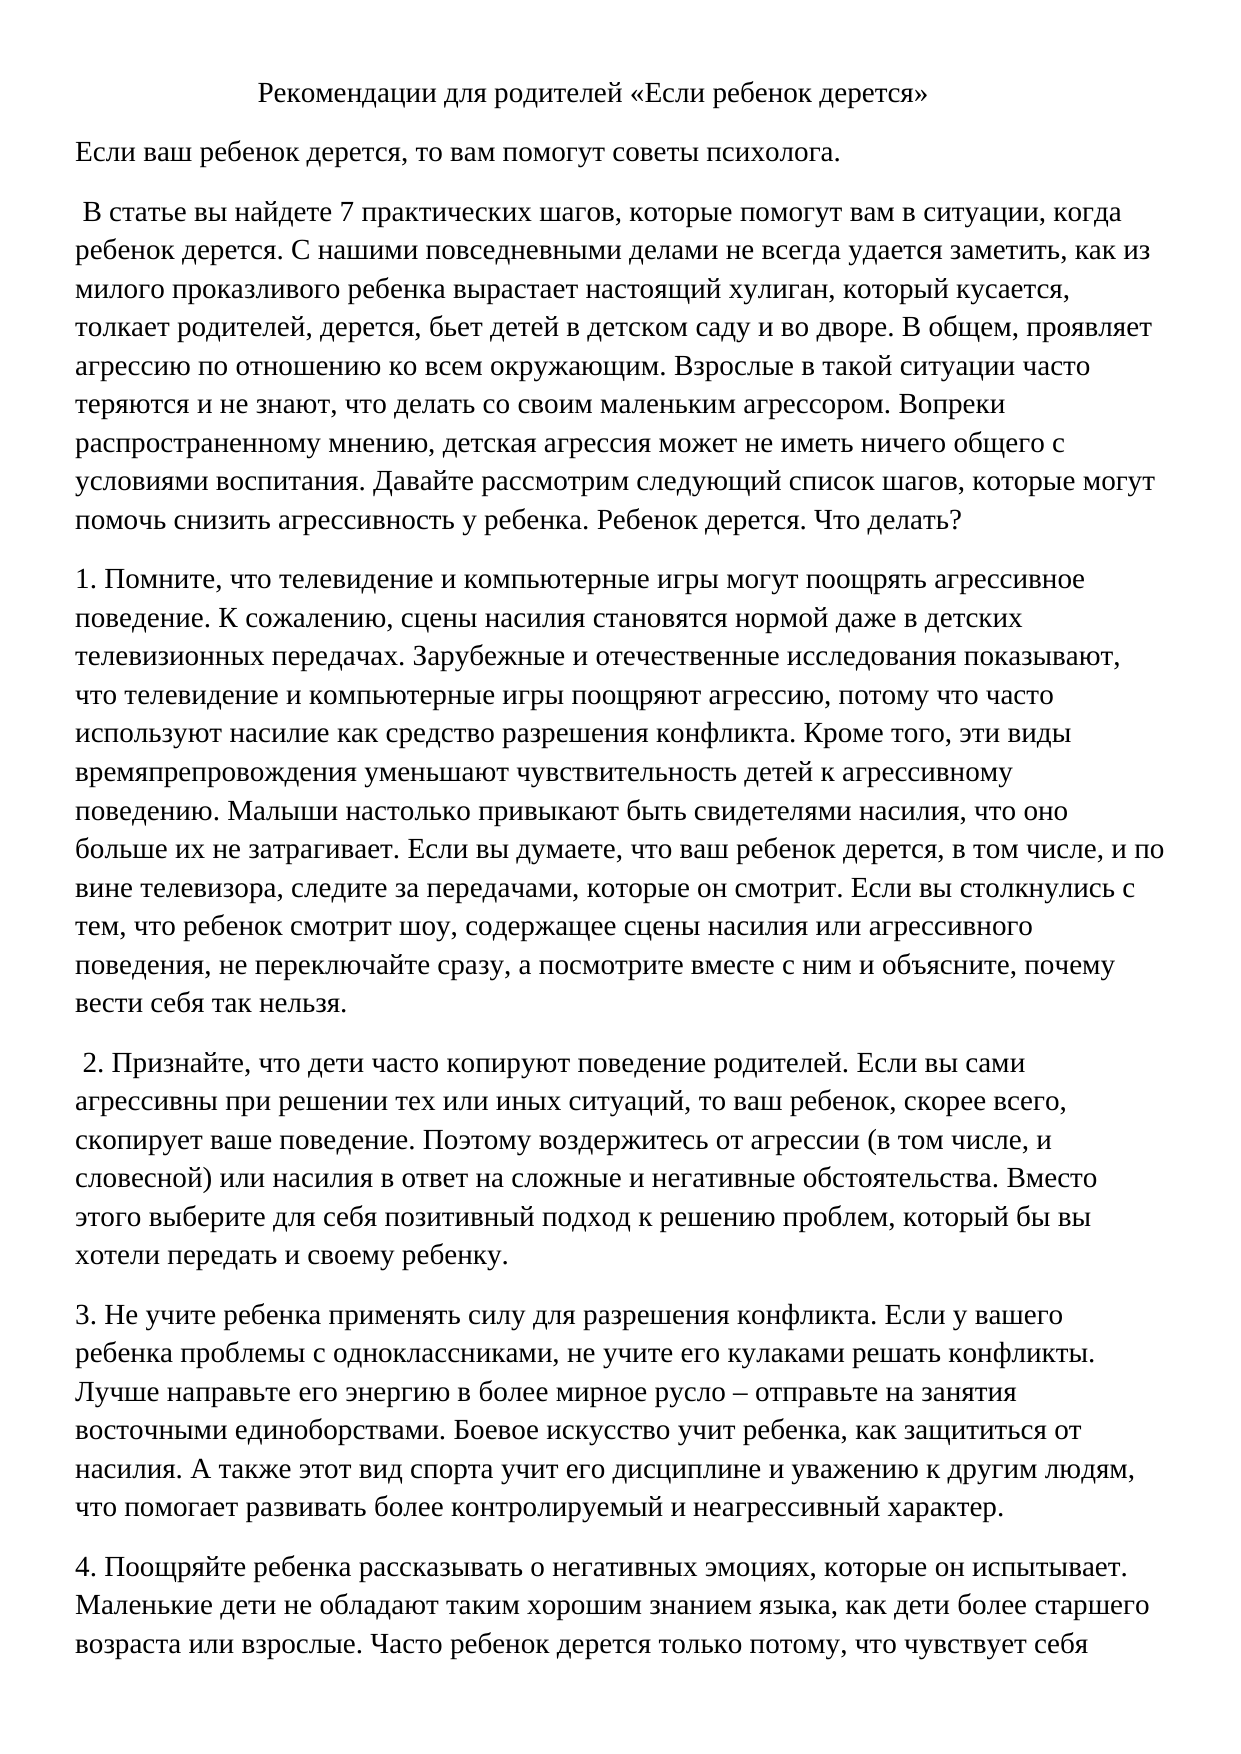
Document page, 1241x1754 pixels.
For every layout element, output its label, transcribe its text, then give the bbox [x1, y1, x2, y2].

text 3. Не учите ребенка применять силу для разрешения конфликта. Если у вашего ребенка проблемы с одноклассниками, не учите его кулаками решать конфликты. Лучше направьте его энергию в более мирное русло – отправьте на занятия восточными единоборствами. Боевое искусство учит ребенка, как защититься от насилия. А также этот вид спорта учит его дисциплине и уважению к другим людям, что помогает развивать более контролируемый и неагрессивный характер. [75, 1297, 1165, 1523]
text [75, 1549, 1165, 1659]
text 1. Помните, что телевидение и компьютерные игры могут поощрять агрессивное поведение. К сожалению, сцены насилия становятся нормой даже в детских телевизионных передачах. Зарубежные и отечественные исследования показывают, что телевидение и компьютерные игры поощряют агрессию, потому что часто используют насилие как средство разрешения конфликта. Кроме того, эти виды времяпрепровождения уменьшают чувствительность детей к агрессивному поведению. Малыши настолько привыкают быть свидетелями насилия, что оно больше их не затрагивает. Если вы думаете, что ваш ребенок дерется, в том числе, и по вине телевизора, следите за передачами, которые он смотрит. Если вы столкнулись с тем, что ребенок смотрит шоу, содержащее сцены насилия или агрессивного поведения, не переключайте сразу, а посмотрите вместе с ним и объясните, почему вести себя так нельзя. [75, 561, 1165, 1019]
text В статье вы найдете 7 практических шагов, которые помогут вам в ситуации, когда ребенок дерется. С нашими повседневными делами не всегда удается заметить, как из милого проказливого ребенка вырастает настоящий хулиган, который кусается, толкает родителей, дерется, бьет детей в детском саду и во дворе. В общем, проявляет агрессию по отношению ко всем окружающим. Взрослые в такой ситуации часто теряются и не знают, что делать со своим маленьким агрессором. Вопреки распространенному мнению, детская агрессия может не иметь ничего общего с условиями воспитания. Давайте рассмотрим следующий список шагов, которые могут помочь снизить агрессивность у ребенка. Ребенок дерется. Что делать? [75, 194, 1165, 536]
text 2. Признайте, что дети часто копируют поведение родителей. Если вы сами агрессивны при решении тех или иных ситуаций, то ваш ребенок, скорее всего, скопирует ваше поведение. Поэтому воздержитесь от агрессии (в том числе, и словесной) или насилия в ответ на сложные и негативные обстоятельства. Вместо этого выберите для себя позитивный подход к решению проблем, который бы вы хотели передать и своему ребенку. [75, 1045, 1165, 1271]
text Если ваш ребенок дерется, то вам помогут советы психолога. [75, 134, 1165, 168]
text Рекомендации для родителей «Если ребенок дерется» [75, 75, 1165, 108]
